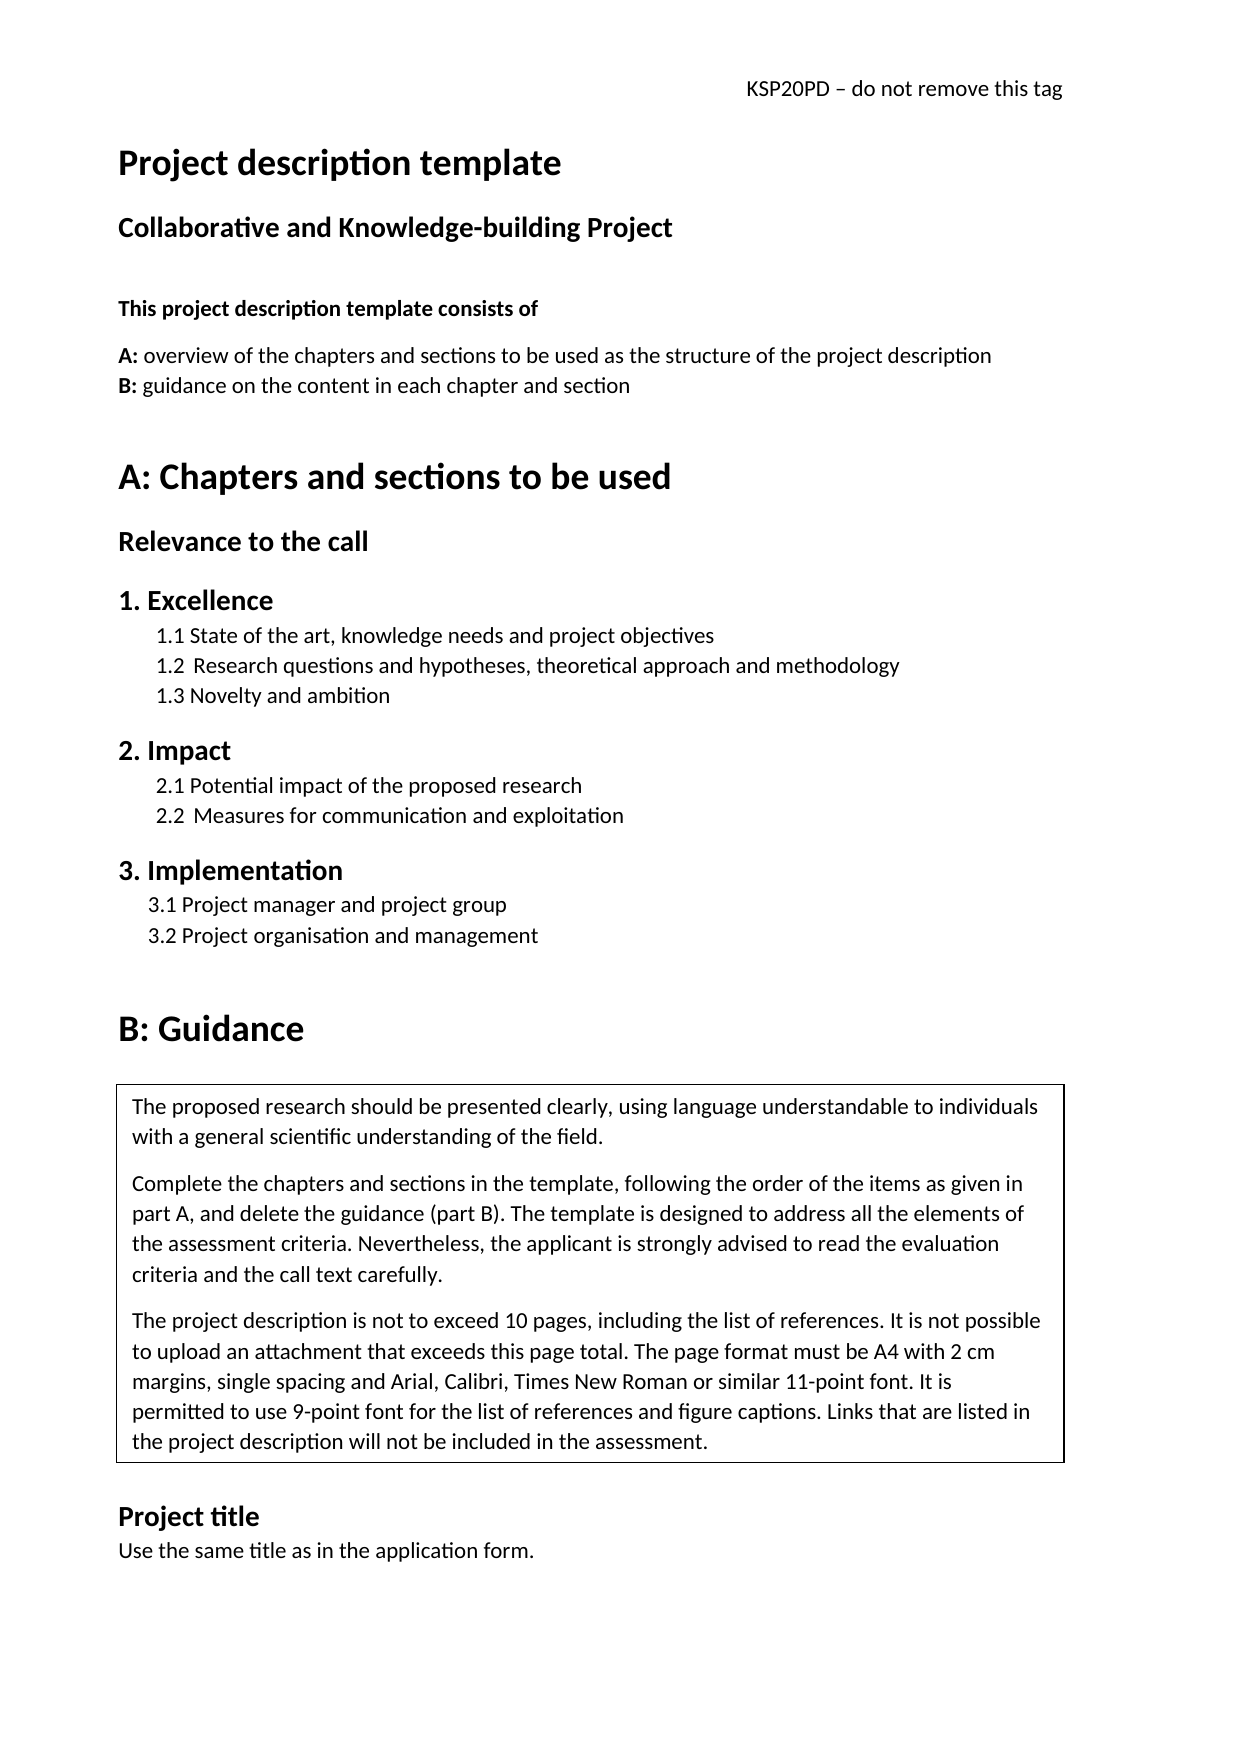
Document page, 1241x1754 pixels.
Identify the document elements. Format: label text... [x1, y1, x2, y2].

subtitle Project title [118, 1157, 1122, 1534]
text 2.1 Potential impact of the proposed research [156, 771, 1122, 799]
text 1.3 Novelty and ambition [156, 681, 1122, 709]
subtitle 2. Impact [118, 732, 1122, 768]
subtitle Relevance to the call [118, 523, 1122, 559]
text 3.2 Project organisation and management [148, 921, 1122, 949]
subtitle A: Chapters and sections to be used [118, 453, 1122, 499]
text B: guidance on the content in each chapter and section [118, 372, 1122, 400]
text This project description template consists of [118, 294, 1122, 323]
subtitle Project description template [118, 139, 1122, 185]
subtitle B: Guidance [118, 1005, 1122, 1051]
subtitle 3. Implementation [118, 852, 1122, 888]
subtitle 1. Excellence [118, 582, 1122, 618]
list Research questions and hypotheses, theoretical approach and methodology [156, 651, 1122, 679]
text Use the same title as in the application form. [118, 1537, 1122, 1564]
list Measures for communication and exploitation [156, 801, 1122, 829]
subtitle Collaborative and Knowledge-building Project [118, 209, 1122, 245]
text A: overview of the chapters and sections to be used as the structure of the project description [118, 341, 1122, 369]
text 1.1 State of the art, knowledge needs and project objectives [156, 621, 1122, 649]
text 3.1 Project manager and project group [148, 891, 1122, 918]
